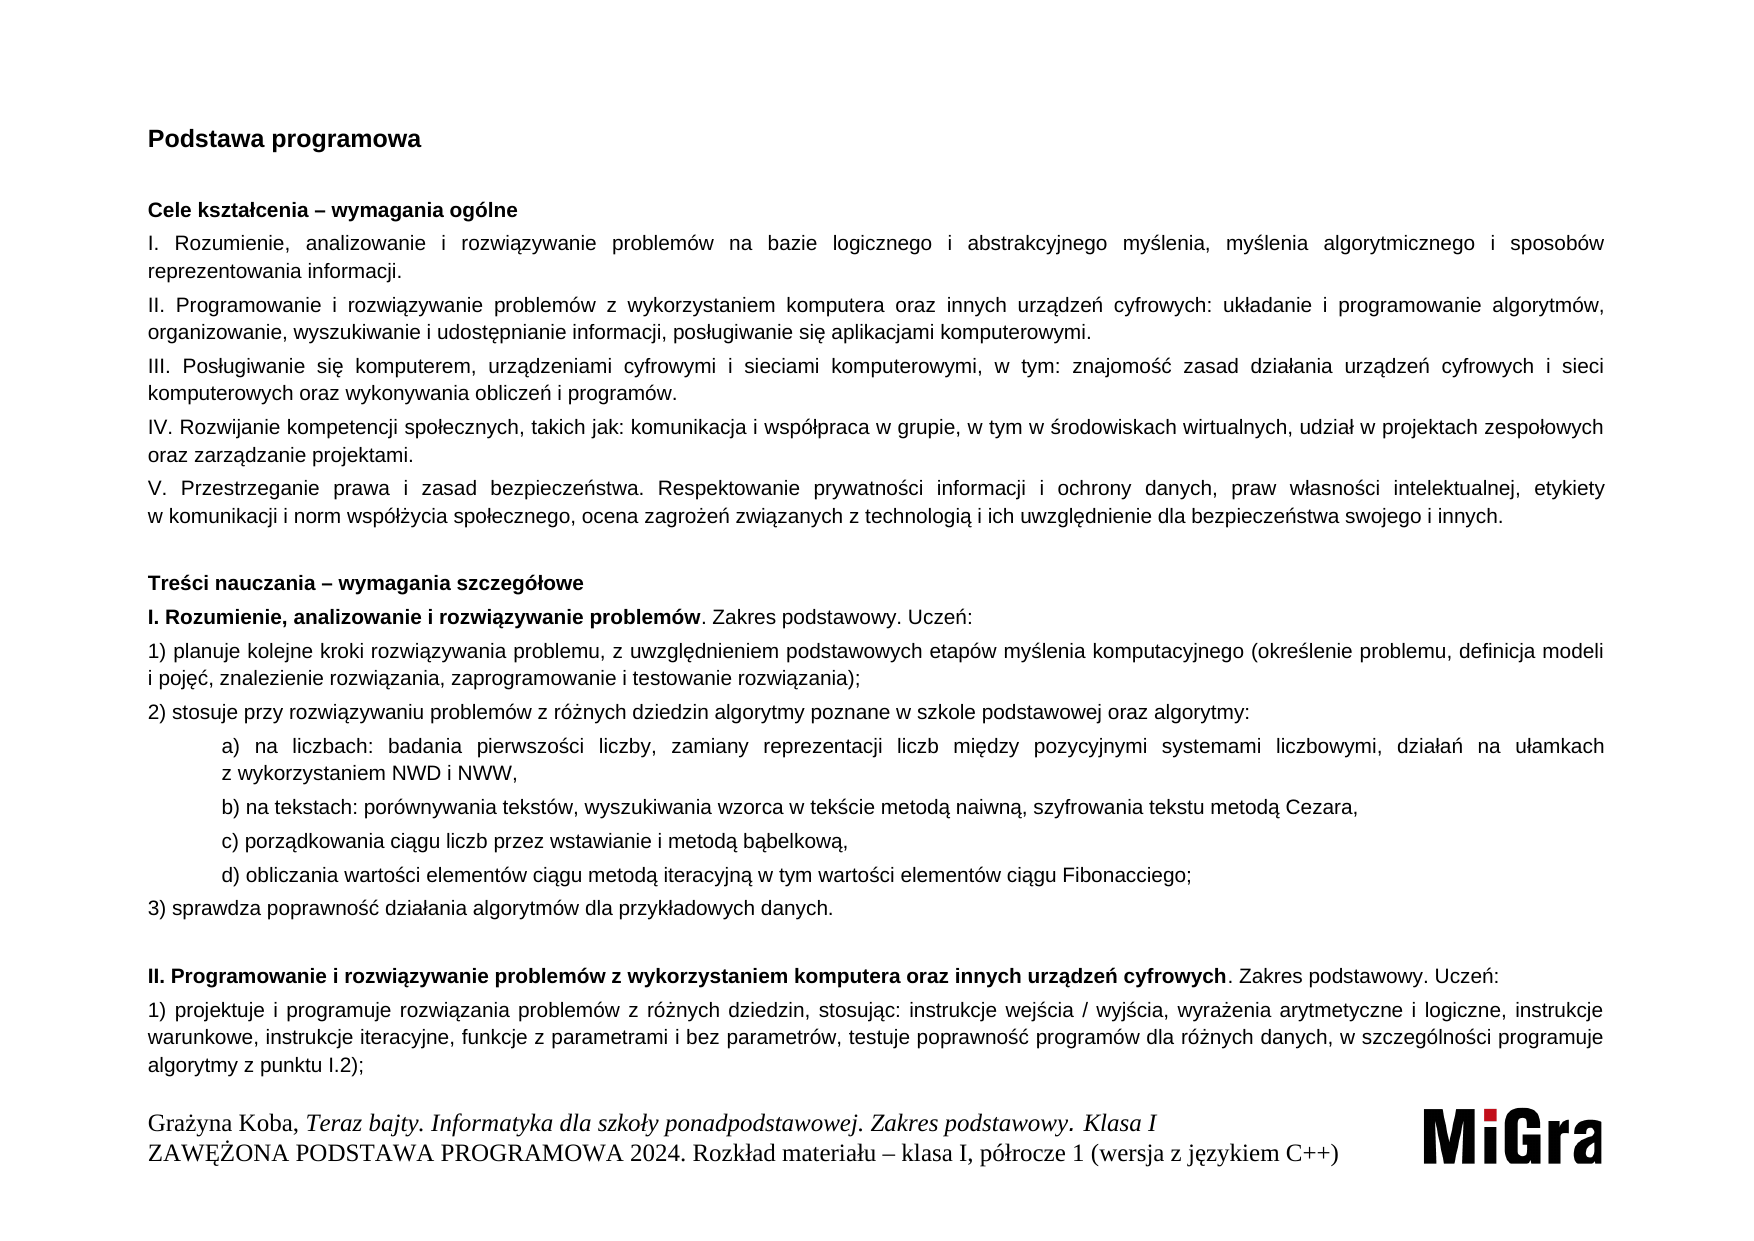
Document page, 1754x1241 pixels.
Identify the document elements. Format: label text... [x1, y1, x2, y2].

text Podstawa programowa [148, 124, 1606, 153]
text II. Programowanie i rozwiązywanie problemów z wykorzystaniem komputera oraz innych urządzeń cyfrowych: układanie i programowanie algorytmów, organizowanie, wyszukiwanie i udostępnianie informacji, posługiwanie się aplikacjami komputerowymi. [148, 292, 1606, 344]
text 1) planuje kolejne kroki rozwiązywania problemu, z uwzględnieniem podstawowych etapów myślenia komputacyjnego (określenie problemu, definicja modeli i pojęć, znalezienie rozwiązania, zaprogramowanie i testowanie rozwiązania); [148, 639, 1606, 690]
text b) na tekstach: porównywania tekstów, wyszukiwania wzorca w tekście metodą naiwną, szyfrowania tekstu metodą Cezara, [148, 795, 1606, 819]
text II. Programowanie i rozwiązywanie problemów z wykorzystaniem komputera oraz innych urządzeń cyfrowych. Zakres podstawowy. Uczeń: [148, 964, 1606, 988]
text d) obliczania wartości elementów ciągu metodą iteracyjną w tym wartości elementów ciągu Fibonacciego; [148, 862, 1606, 886]
text I. Rozumienie, analizowanie i rozwiązywanie problemów na bazie logicznego i abstrakcyjnego myślenia, myślenia algorytmicznego i sposobów reprezentowania informacji. [148, 231, 1606, 283]
text III. Posługiwanie się komputerem, urządzeniami cyfrowymi i sieciami komputerowymi, w tym: znajomość zasad działania urządzeń cyfrowych i sieci komputerowych oraz wykonywania obliczeń i programów. [148, 354, 1606, 405]
text Treści nauczania – wymagania szczegółowe [148, 571, 1606, 595]
text a) na liczbach: badania pierwszości liczby, zamiany reprezentacji liczb między pozycyjnymi systemami liczbowymi, działań na ułamkach z wykorzystaniem NWD i NWW, [221, 734, 1606, 785]
text 2) stosuje przy rozwiązywaniu problemów z różnych dziedzin algorytmy poznane w szkole podstawowej oraz algorytmy: [148, 700, 1606, 724]
text I. Rozumienie, analizowanie i rozwiązywanie problemów. Zakres podstawowy. Uczeń: [148, 605, 1606, 629]
text 3) sprawdza poprawność działania algorytmów dla przykładowych danych. [148, 896, 1606, 920]
picture [1423, 1107, 1602, 1164]
text IV. Rozwijanie kompetencji społecznych, takich jak: komunikacja i współpraca w grupie, w tym w środowiskach wirtualnych, udział w projektach zespołowych oraz zarządzanie projektami. [148, 415, 1606, 466]
text V. Przestrzeganie prawa i zasad bezpieczeństwa. Respektowanie prywatności informacji i ochrony danych, praw własności intelektualnej, etykiety w komunikacji i norm współżycia społecznego, ocena zagrożeń związanych z technologią i ich uwzględnienie dla bezpieczeństwa swojego i innych. [148, 476, 1606, 528]
text Cele kształcenia – wymagania ogólne [148, 197, 1606, 221]
text c) porządkowania ciągu liczb przez wstawianie i metodą bąbelkową, [148, 829, 1606, 853]
text 1) projektuje i programuje rozwiązania problemów z różnych dziedzin, stosując: instrukcje wejścia / wyjścia, wyrażenia arytmetyczne i logiczne, instrukcje warunkowe, instrukcje iteracyjne, funkcje z parametrami i bez parametrów, testuje poprawność programów dla różnych danych, w szczególności programuje algorytmy z punktu I.2); [148, 997, 1606, 1076]
